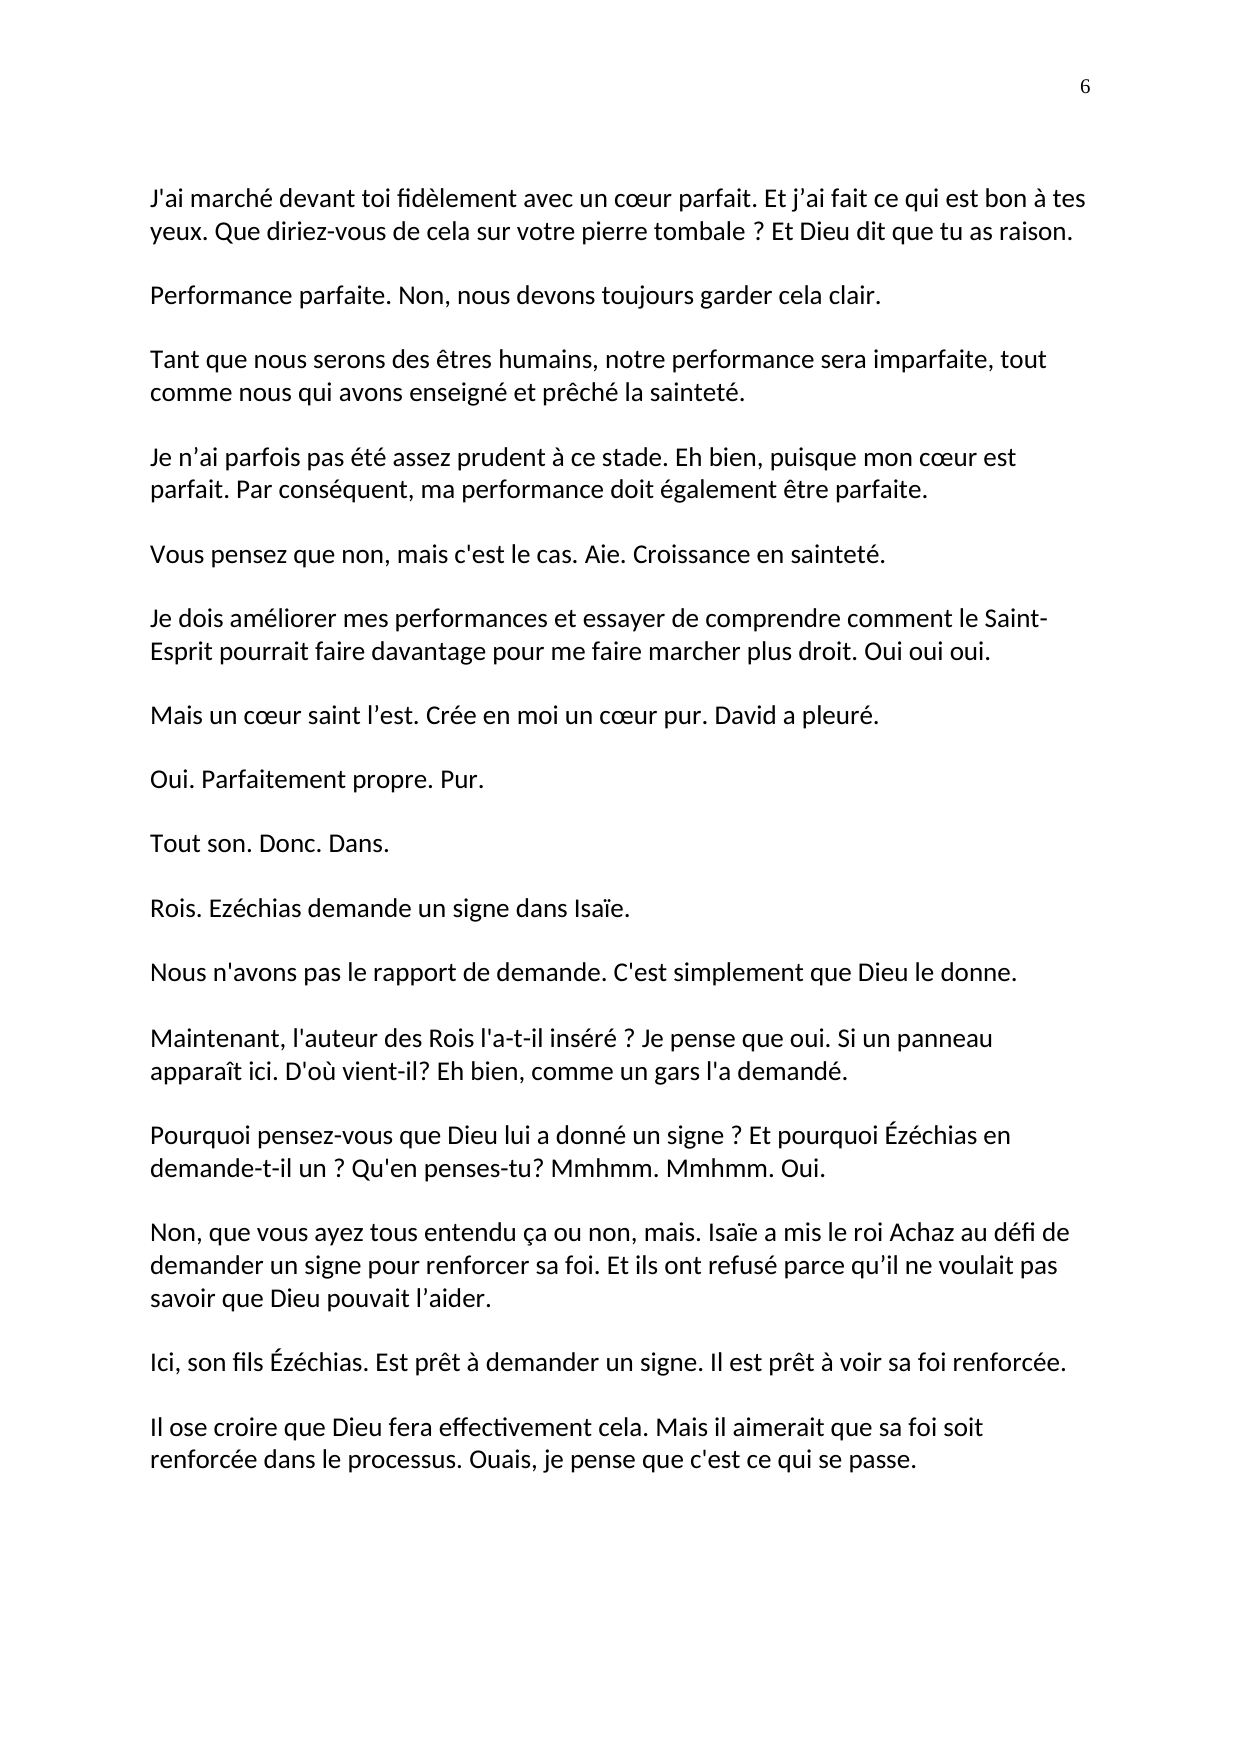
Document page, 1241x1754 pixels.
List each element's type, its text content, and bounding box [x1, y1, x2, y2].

text Tout son. Donc. Dans. [150, 827, 1090, 859]
text Oui. Parfaitement propre. Pur. [150, 762, 1090, 795]
text Non, que vous ayez tous entendu ça ou non, mais. Isaïe a mis le roi Achaz au défi de demander un signe pour renforcer sa foi. Et ils ont refusé parce qu’il ne voulait pas savoir que Dieu pouvait l’aider. [150, 1215, 1090, 1314]
text Je dois améliorer mes performances et essayer de comprendre comment le Saint-Esprit pourrait faire davantage pour me faire marcher plus droit. Oui oui oui. [150, 601, 1090, 667]
text Performance parfaite. Non, nous devons toujours garder cela clair. [150, 278, 1090, 311]
text Mais un cœur saint l’est. Crée en moi un cœur pur. David a pleuré. [150, 698, 1090, 731]
text Vous pensez que non, mais c'est le cas. Aie. Croissance en sainteté. [150, 537, 1090, 570]
text Je n’ai parfois pas été assez prudent à ce stade. Eh bien, puisque mon cœur est parfait. Par conséquent, ma performance doit également être parfaite. [150, 440, 1090, 506]
text Il ose croire que Dieu fera effectivement cela. Mais il aimerait que sa foi soit renforcée dans le processus. Ouais, je pense que c'est ce qui se passe. [150, 1410, 1090, 1476]
text Nous n'avons pas le rapport de demande. C'est simplement que Dieu le donne. Maintenant, l'auteur des Rois l'a-t-il inséré ? Je pense que oui. Si un panneau apparaît ici. D'où vient-il? Eh bien, comme un gars l'a demandé. [150, 955, 1090, 1087]
text Tant que nous serons des êtres humains, notre performance sera imparfaite, tout comme nous qui avons enseigné et prêché la sainteté. [150, 342, 1090, 408]
text Pourquoi pensez-vous que Dieu lui a donné un signe ? Et pourquoi Ézéchias en demande-t-il un ? Qu'en penses-tu? Mmhmm. Mmhmm. Oui. [150, 1118, 1090, 1184]
text Rois. Ezéchias demande un signe dans Isaïe. [150, 891, 1090, 924]
text J'ai marché devant toi fidèlement avec un cœur parfait. Et j’ai fait ce qui est bon à tes yeux. Que diriez-vous de cela sur votre pierre tombale ? Et Dieu dit que tu as raison. [150, 181, 1090, 247]
text Ici, son fils Ézéchias. Est prêt à demander un signe. Il est prêt à voir sa foi renforcée. [150, 1346, 1090, 1378]
